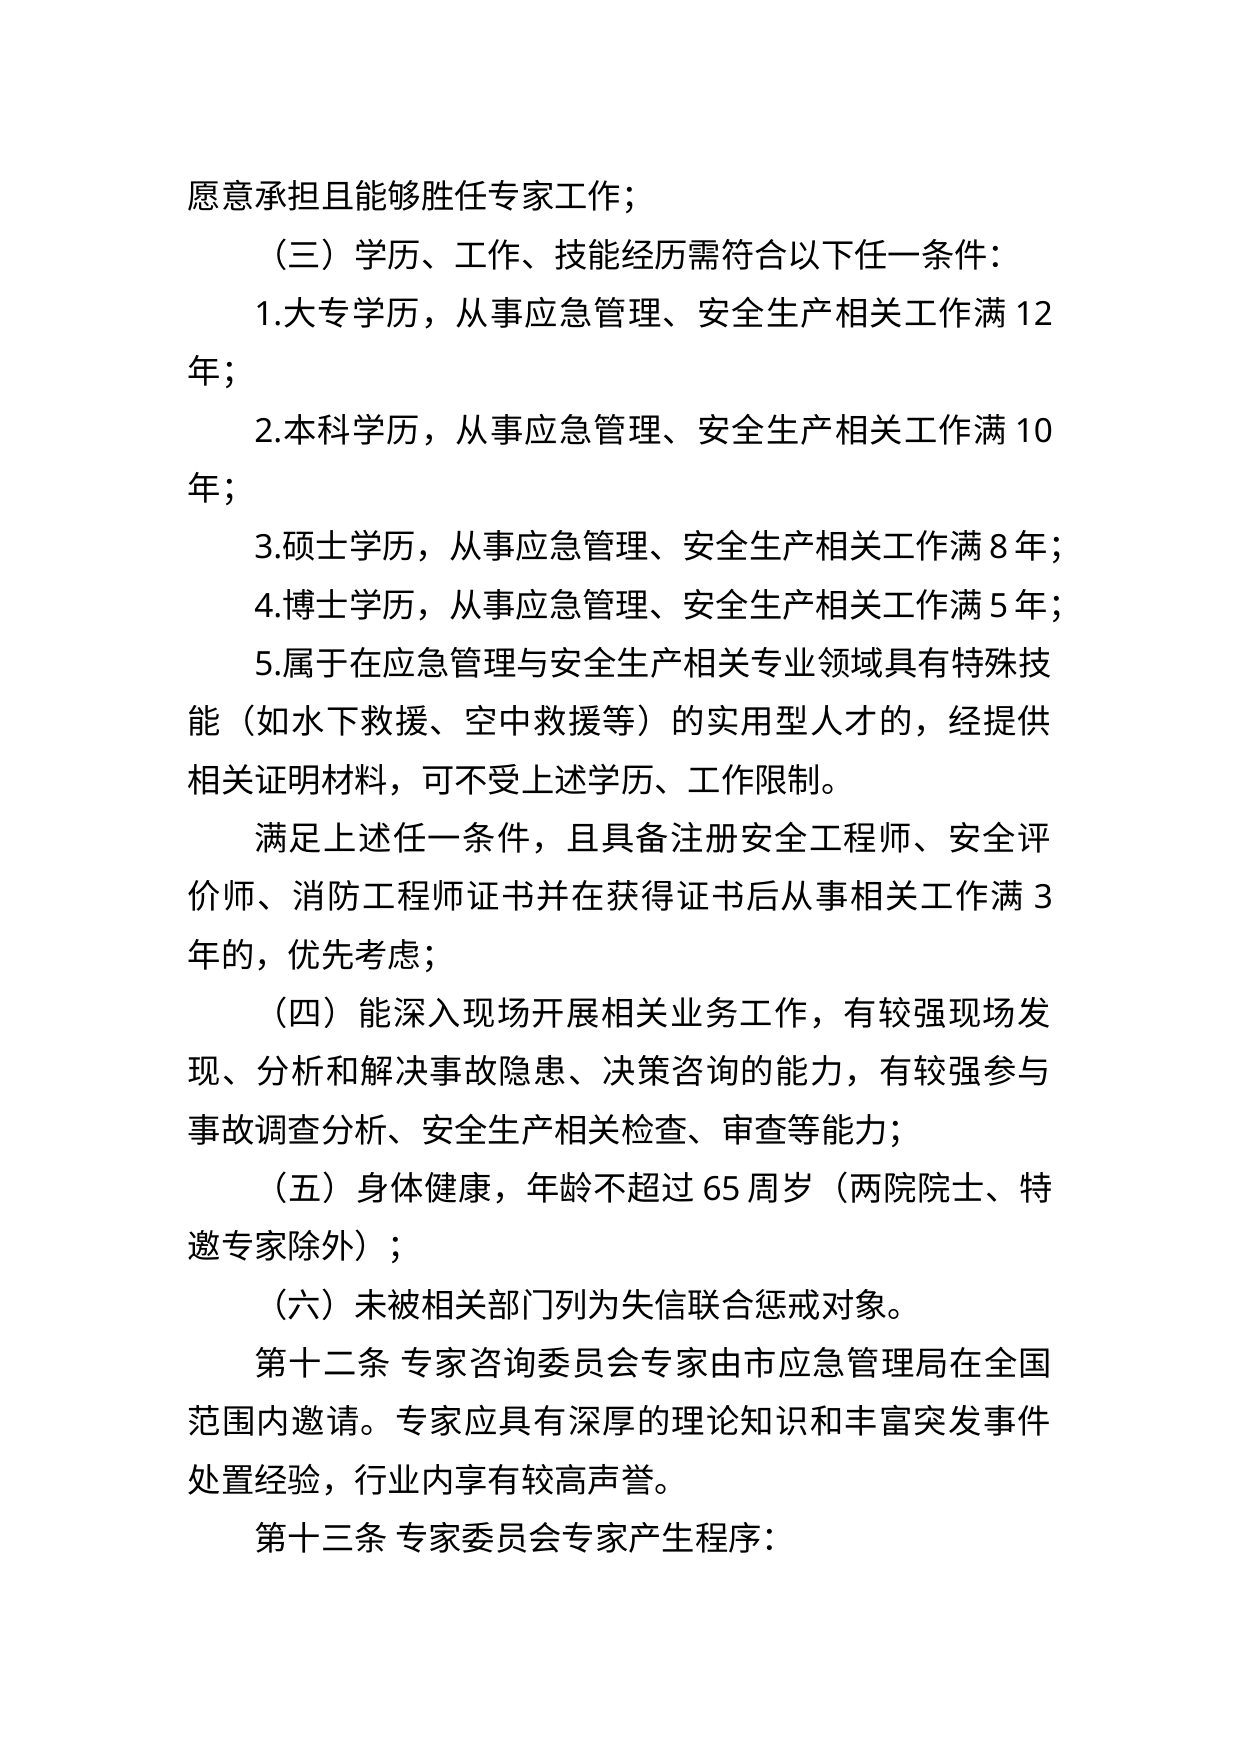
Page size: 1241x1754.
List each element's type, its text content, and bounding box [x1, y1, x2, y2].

list （三）学历、工作、技能经历需符合以下任一条件： [187, 220, 1053, 279]
list 5.属于在应急管理与安全生产相关专业领域具有特殊技能（如水下救援、空中救援等）的实用型人才的，经提供相关证明材料，可不受上述学历、工作限制。 [187, 629, 1053, 804]
list 1.大专学历，从事应急管理、安全生产相关工作满12年； [187, 279, 1053, 395]
list 第十三条 专家委员会专家产生程序： [187, 1504, 1053, 1562]
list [187, 162, 1053, 220]
list （四）能深入现场开展相关业务工作，有较强现场发现、分析和解决事故隐患、决策咨询的能力，有较强参与事故调查分析、安全生产相关检查、审查等能力； [187, 979, 1053, 1154]
list 4.博士学历，从事应急管理、安全生产相关工作满5年； [187, 570, 1053, 629]
list 2.本科学历，从事应急管理、安全生产相关工作满10年； [187, 395, 1053, 512]
list 满足上述任一条件，且具备注册安全工程师、安全评价师、消防工程师证书并在获得证书后从事相关工作满3年的，优先考虑； [187, 804, 1053, 979]
list （六）未被相关部门列为失信联合惩戒对象。 [187, 1270, 1053, 1329]
list 3.硕士学历，从事应急管理、安全生产相关工作满8年； [187, 512, 1053, 570]
list （五）身体健康，年龄不超过65周岁（两院院士、特邀专家除外）； [187, 1154, 1053, 1270]
list 第十二条 专家咨询委员会专家由市应急管理局在全国范围内邀请。专家应具有深厚的理论知识和丰富突发事件处置经验，行业内享有较高声誉。 [187, 1329, 1053, 1504]
